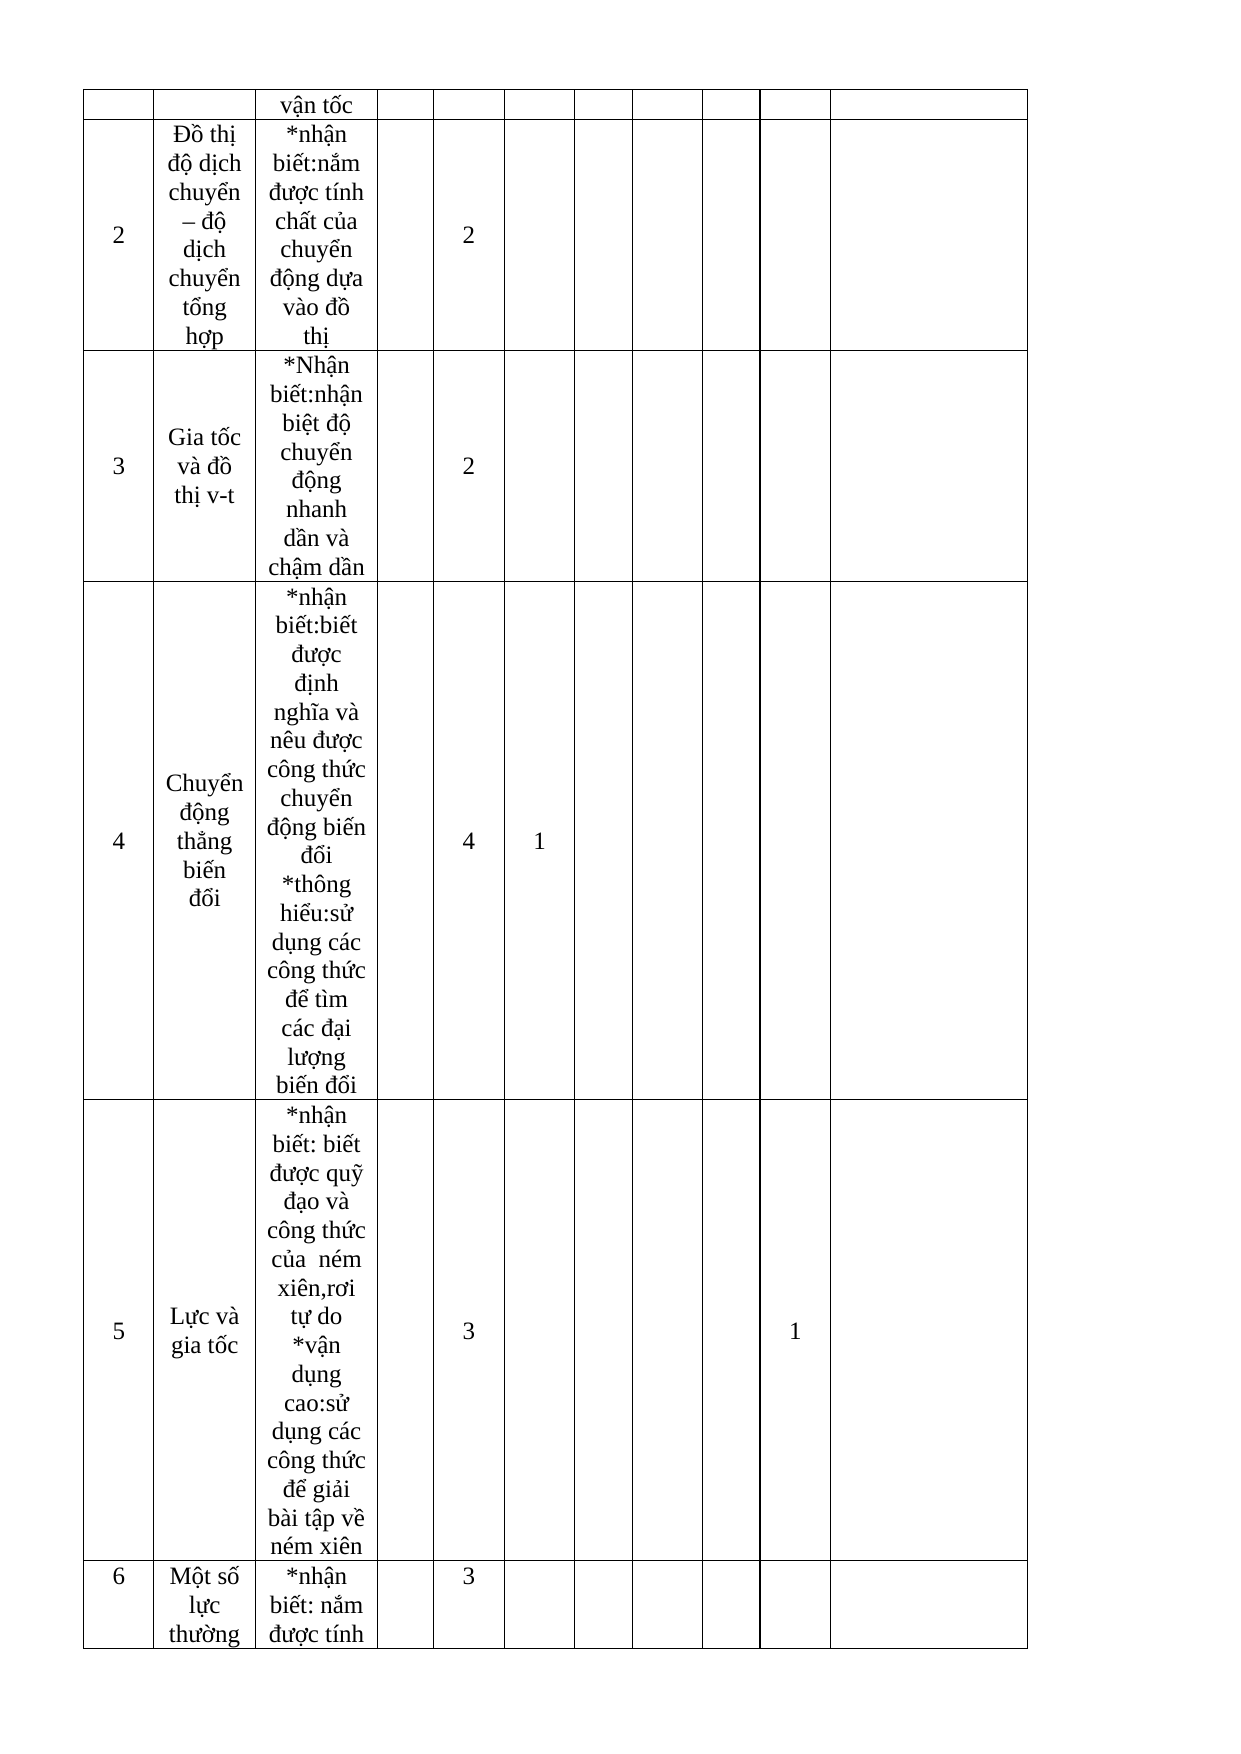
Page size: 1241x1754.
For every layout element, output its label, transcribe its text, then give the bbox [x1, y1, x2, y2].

table_cell [761, 582, 830, 1099]
table_cell [703, 90, 759, 118]
table_cell Đồ thị độ dịch chuyển – độ dịch chuyển tổng hợp [154, 120, 255, 349]
table_cell *nhận biết: biết được quỹ đạo và công thức của ném xiên,rơi tự do *vận dụng cao:sử dụng các công thức để giải bài tập về ném xiên [256, 1100, 377, 1560]
table_cell [761, 1561, 830, 1647]
table_cell [378, 351, 433, 581]
table_cell [831, 1561, 1027, 1647]
table_cell [378, 120, 433, 349]
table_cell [256, 1561, 377, 1647]
table_cell [575, 120, 632, 349]
table_cell Chuyển động thẳng biến đổi [154, 582, 255, 1099]
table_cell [154, 1561, 255, 1647]
table_cell [831, 351, 1027, 581]
table_cell *nhận biết:nắm được tính chất của chuyển động dựa vào đồ thị [256, 120, 377, 349]
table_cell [154, 90, 255, 118]
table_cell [256, 90, 377, 118]
table_cell [505, 1561, 574, 1647]
table_cell [831, 1100, 1027, 1560]
table_cell [378, 1561, 433, 1647]
table_cell 4 [84, 582, 153, 1099]
table_cell Gia tốc và đồ thị v-t [154, 351, 255, 581]
table_cell 6 [84, 1561, 153, 1647]
table_cell [378, 582, 433, 1099]
table_cell 4 [434, 582, 504, 1099]
table_cell [575, 351, 632, 581]
table_cell [703, 120, 759, 349]
table_cell [505, 120, 574, 349]
table_cell 2 [84, 120, 153, 349]
table_cell [761, 351, 830, 581]
table_cell 1 [505, 582, 574, 1099]
table_cell [633, 582, 702, 1099]
table_cell 3 [434, 1561, 504, 1647]
table_cell 1 [761, 1100, 830, 1560]
table_cell [575, 582, 632, 1099]
table_cell [761, 90, 830, 118]
table_cell [831, 90, 1027, 118]
table_cell [831, 120, 1027, 349]
table_cell [505, 351, 574, 581]
table_cell [378, 90, 433, 118]
table_cell [831, 582, 1027, 1099]
table_cell 1 [84, 90, 153, 118]
table_cell [703, 351, 759, 581]
table_cell Lực và gia tốc [154, 1100, 255, 1560]
table_cell [633, 90, 702, 118]
table_cell [633, 120, 702, 349]
table_cell [703, 1561, 759, 1647]
table_cell 3 [84, 351, 153, 581]
table_cell [761, 120, 830, 349]
table_cell 5 [84, 1100, 153, 1560]
table_cell *Nhận biết:nhận biệt độ chuyển động nhanh dần và chậm dần [256, 351, 377, 581]
table_cell 2 [434, 90, 504, 118]
table_cell [633, 351, 702, 581]
table_cell 2 [434, 351, 504, 581]
table_cell [505, 90, 574, 118]
table_cell [703, 1100, 759, 1560]
table_cell [703, 582, 759, 1099]
table_cell 3 [434, 1100, 504, 1560]
table_cell [378, 1100, 433, 1560]
table_cell [633, 1561, 702, 1647]
table_cell [575, 1561, 632, 1647]
table_cell [575, 90, 632, 118]
table_cell 2 [434, 120, 504, 349]
table_cell [633, 1100, 702, 1560]
table_cell [505, 1100, 574, 1560]
table_cell *nhận biết:biết được định nghĩa và nêu được công thức chuyển động biến đổi *thông hiểu:sử dụng các công thức để tìm các đại lượng biến đổi [256, 582, 377, 1099]
table_cell [575, 1100, 632, 1560]
